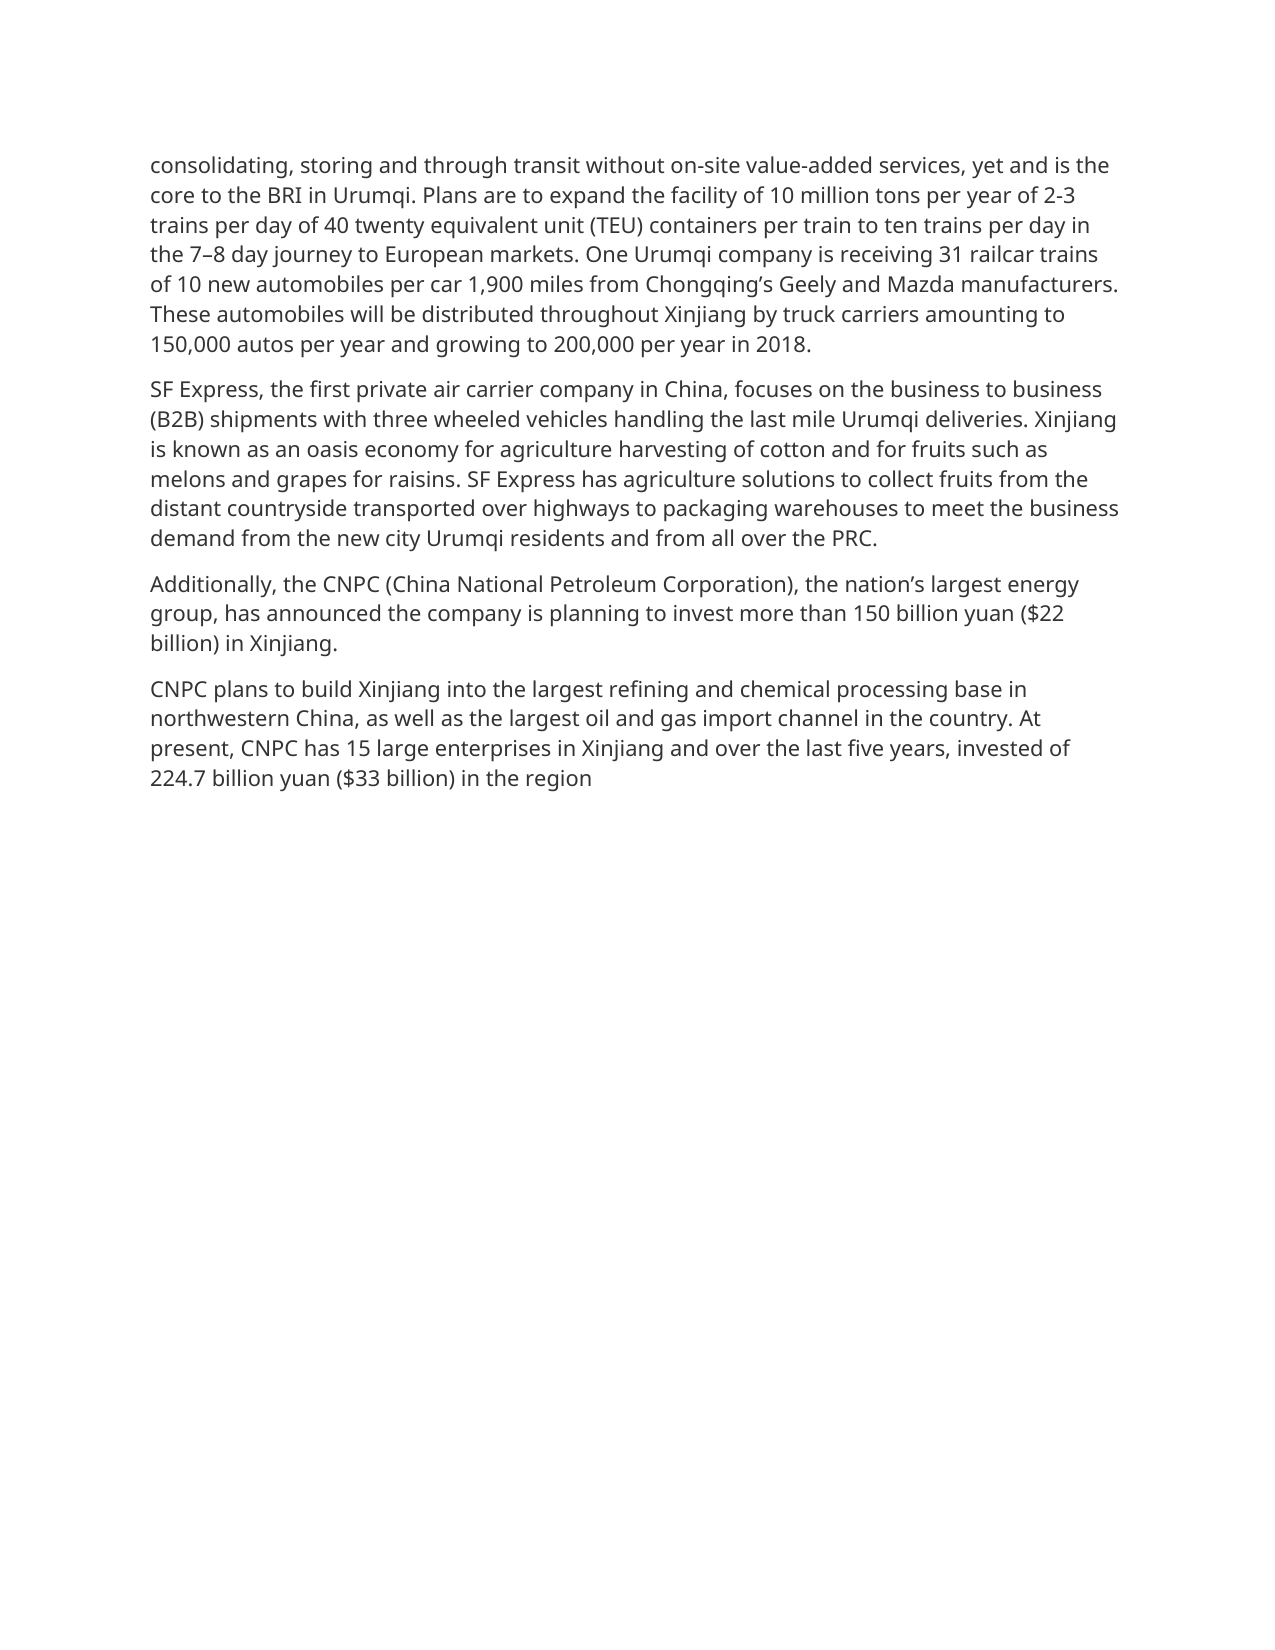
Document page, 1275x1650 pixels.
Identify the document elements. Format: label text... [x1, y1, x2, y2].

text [150, 150, 1125, 358]
text Additionally, the CNPC (China National Petroleum Corporation), the nation’s largest energy group, has announced the company is planning to invest more than 150 billion yuan ($22 billion) in Xinjiang. [150, 568, 1125, 658]
text SF Express, the first private air carrier company in China, focuses on the business to business (B2B) shipments with three wheeled vehicles handling the last mile Urumqi deliveries. Xinjiang is known as an oasis economy for agriculture harvesting of cotton and for fruits such as melons and grapes for raisins. SF Express has agriculture solutions to collect fruits from the distant countryside transported over highways to packaging warehouses to meet the business demand from the new city Urumqi residents and from all over the PRC. [150, 374, 1125, 553]
text CNPC plans to build Xinjiang into the largest refining and chemical processing base in northwestern China, as well as the largest oil and gas import channel in the country. At present, CNPC has 15 large enterprises in Xinjiang and over the last five years, invested of 224.7 billion yuan ($33 billion) in the region [150, 673, 1125, 793]
